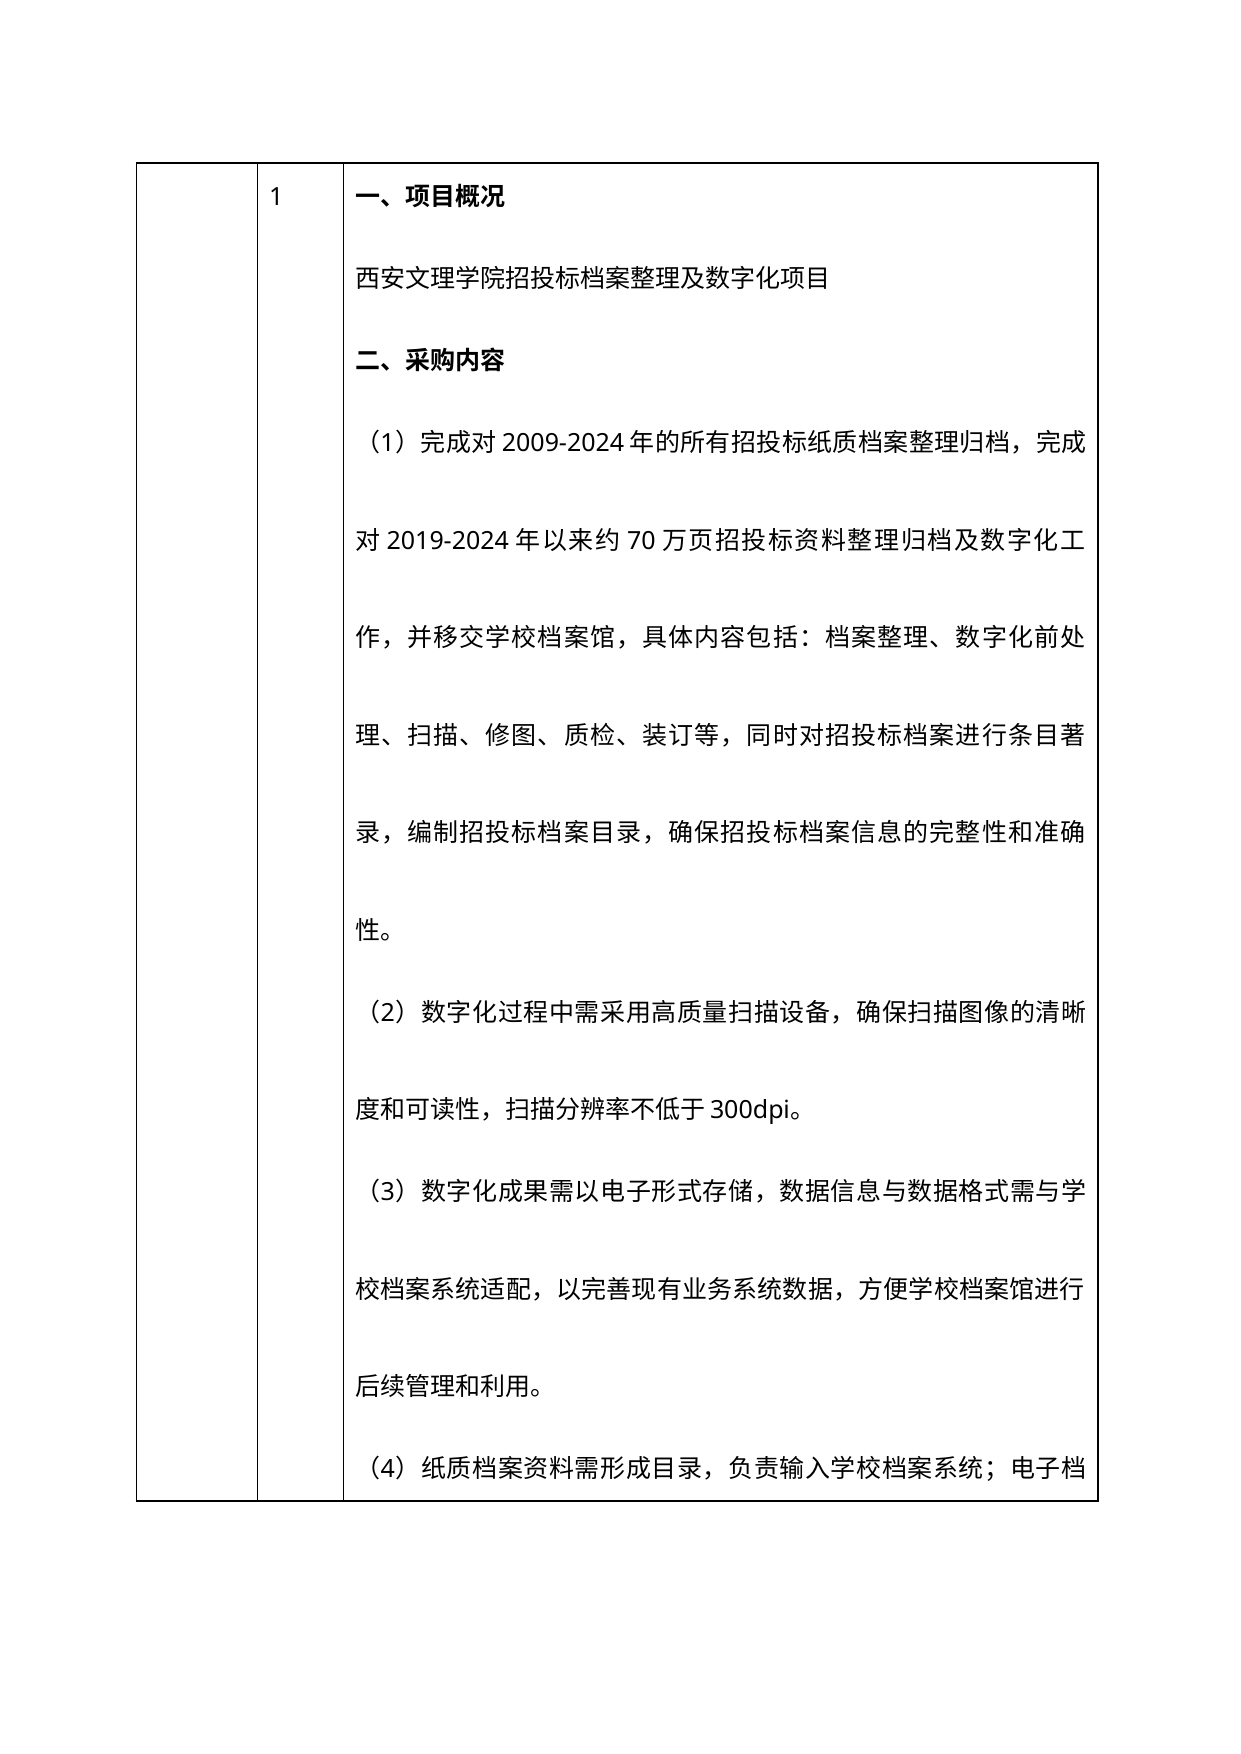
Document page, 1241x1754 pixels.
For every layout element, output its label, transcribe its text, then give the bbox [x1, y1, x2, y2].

table_cell [137, 164, 257, 1500]
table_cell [344, 164, 1097, 1500]
table_cell 1 [258, 164, 343, 1500]
